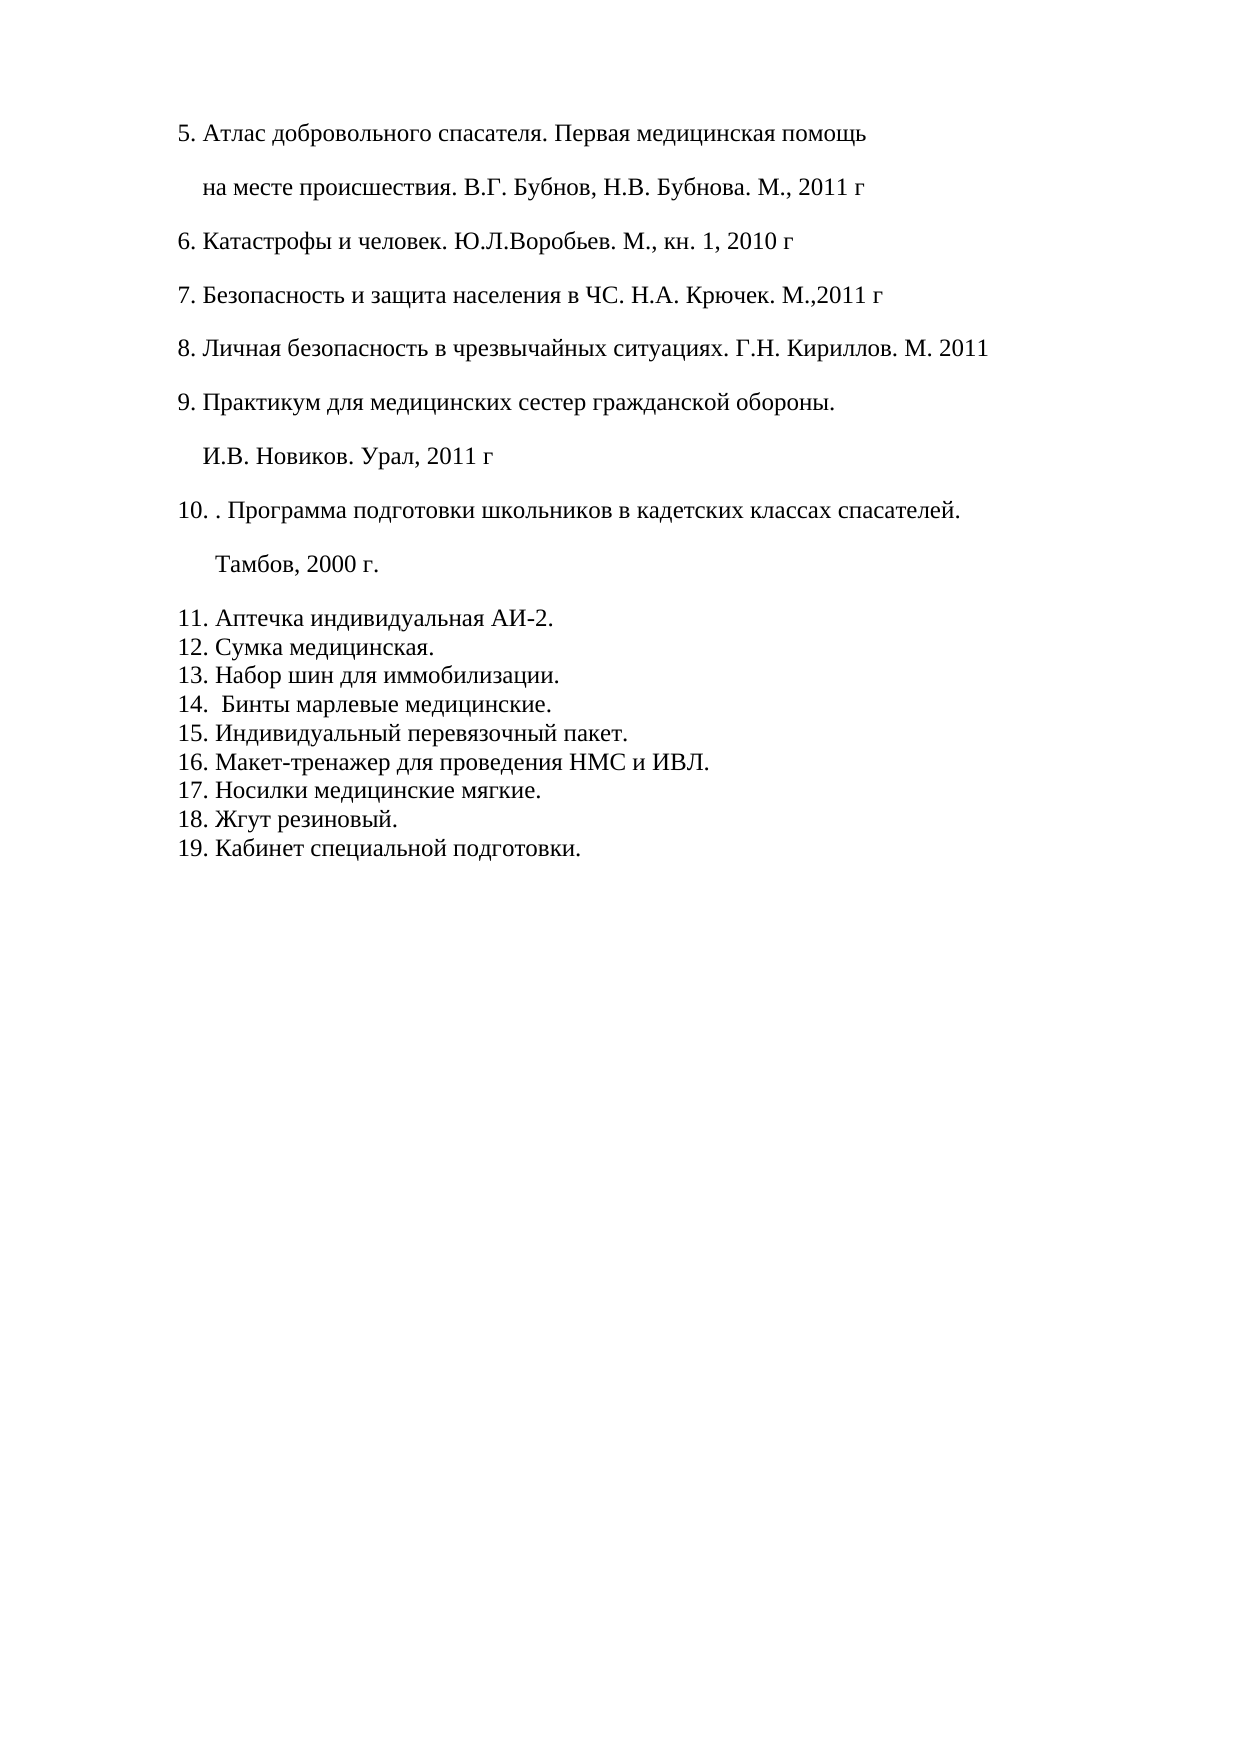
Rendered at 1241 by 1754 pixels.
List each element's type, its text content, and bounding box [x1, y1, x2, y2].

text 12. Сумка медицинская. [177, 632, 1152, 660]
text 9. Практикум для медицинских сестер гражданской обороны. [177, 387, 1152, 416]
text 8. Личная безопасность в чрезвычайных ситуациях. Г.Н. Кириллов. М. 2011 [177, 333, 1152, 362]
text 18. Жгут резиновый. [177, 804, 1152, 833]
text 16. Макет-тренажер для проведения НМС и ИВЛ. [177, 747, 1152, 775]
text 13. Набор шин для иммобилизации. [177, 660, 1152, 689]
text 17. Носилки медицинские мягкие. [177, 775, 1152, 804]
text на месте происшествия. В.Г. Бубнов, Н.В. Бубнова. М., [177, 172, 1152, 201]
text Тамбов, . [177, 549, 1152, 578]
text 5. Атлас добровольного спасателя. Первая медицинская помощь [177, 118, 1152, 147]
text 6. Катастрофы и человек. Ю.Л.Воробьев. М., кн. 1, [177, 226, 1152, 254]
text 19. Кабинет специальной подготовки. [177, 833, 1152, 862]
text 15. Индивидуальный перевязочный пакет. [177, 718, 1152, 747]
text 14. Бинты марлевые медицинские. [177, 689, 1152, 718]
text 10. . Программа подготовки школьников в кадетских классах спасателей. [177, 495, 1152, 524]
text И.В. Новиков. Урал, [177, 441, 1152, 470]
text 11. Аптечка индивидуальная АИ-2. [177, 603, 1152, 632]
text 7. Безопасность и защита населения в ЧС. Н.А. Крючек. М.,2011 г [177, 280, 1152, 308]
